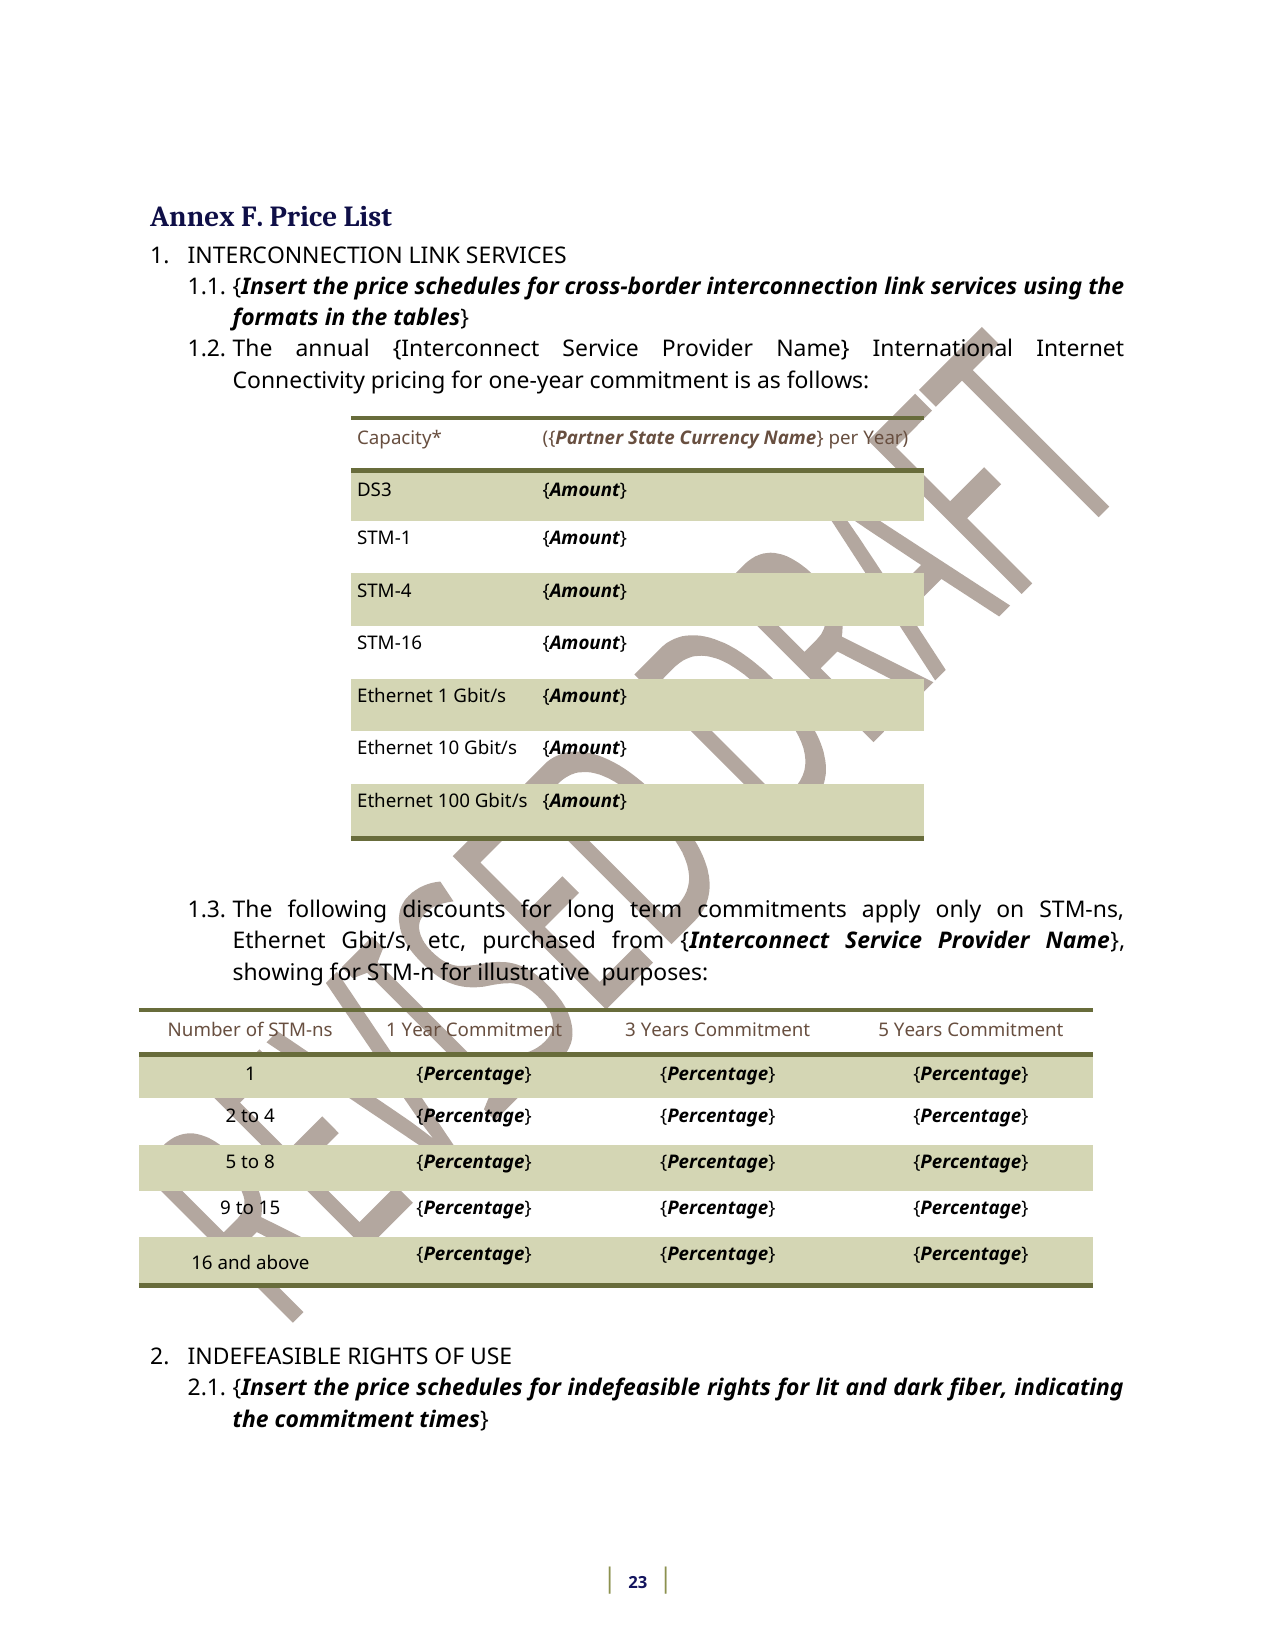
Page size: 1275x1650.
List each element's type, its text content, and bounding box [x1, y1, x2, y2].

table_cell Ethernet 100 Gbit/s [351, 784, 536, 836]
table_cell 5 to 8 [139, 1145, 361, 1191]
table_cell STM-1 [351, 521, 536, 573]
table_cell {Amount} [536, 573, 924, 626]
table_cell {Amount} [536, 784, 924, 836]
table_cell 2 to 4 [139, 1098, 361, 1144]
table_cell {Percentage} [849, 1191, 1093, 1237]
table_cell DS3 [351, 473, 536, 521]
table_cell {Percentage} [586, 1191, 849, 1237]
table_cell {Percentage} [361, 1191, 586, 1237]
table_cell {Percentage} [361, 1098, 586, 1144]
table_cell STM-4 [351, 573, 536, 626]
table_cell {Percentage} [586, 1145, 849, 1191]
table_cell 9 to 15 [139, 1191, 361, 1237]
table_cell {Amount} [536, 521, 924, 573]
table_cell {Percentage} [361, 1237, 586, 1283]
list INTERCONNECTION LINK SERVICES [150, 238, 1125, 270]
subtitle Annex F. Price List [150, 200, 1125, 233]
list The annual {Interconnect Service Provider Name} International Internet Connectivity pricing for one-year commitment is as follows: [187, 332, 1125, 395]
list The following discounts for long term commitments apply only on STM-ns, Ethernet Gbit/s, etc, purchased from {Interconnect Service Provider Name}, showing for STM-n for illustrative purposes: [187, 893, 1125, 987]
list {Insert the price schedules for cross-border interconnection link services using the formats in the tables} [187, 270, 1125, 332]
table_header 5 Years Commitment [849, 1012, 1093, 1052]
table_cell {Percentage} [586, 1098, 849, 1144]
table_cell {Amount} [536, 731, 924, 784]
table_cell Ethernet 10 Gbit/s [351, 731, 536, 784]
table_cell 16 and above [139, 1237, 361, 1283]
table_header Capacity* [351, 420, 536, 468]
table_cell Ethernet 1 Gbit/s [351, 679, 536, 731]
table_cell {Amount} [536, 626, 924, 678]
table_cell {Percentage} [361, 1145, 586, 1191]
table_cell {Amount} [536, 473, 924, 521]
table_header 1 Year Commitment [361, 1012, 586, 1052]
table_cell {Percentage} [849, 1057, 1093, 1098]
table_header ({Partner State Currency Name} per Year) [536, 420, 924, 468]
table_cell {Percentage} [849, 1145, 1093, 1191]
table_cell {Percentage} [849, 1237, 1093, 1283]
table_cell {Percentage} [361, 1057, 586, 1098]
table_cell {Percentage} [586, 1237, 849, 1283]
list {Insert the price schedules for indefeasible rights for lit and dark fiber, indicating the commitment times} [187, 1371, 1125, 1434]
table_cell {Amount} [536, 679, 924, 731]
table_cell {Percentage} [586, 1057, 849, 1098]
table_header Number of STM-ns [139, 1012, 361, 1052]
table_cell {Percentage} [849, 1098, 1093, 1144]
list INDEFEASIBLE RIGHTS OF USE [150, 1340, 1125, 1371]
table_cell 1 [139, 1057, 361, 1098]
table_cell STM-16 [351, 626, 536, 678]
table_header 3 Years Commitment [586, 1012, 849, 1052]
